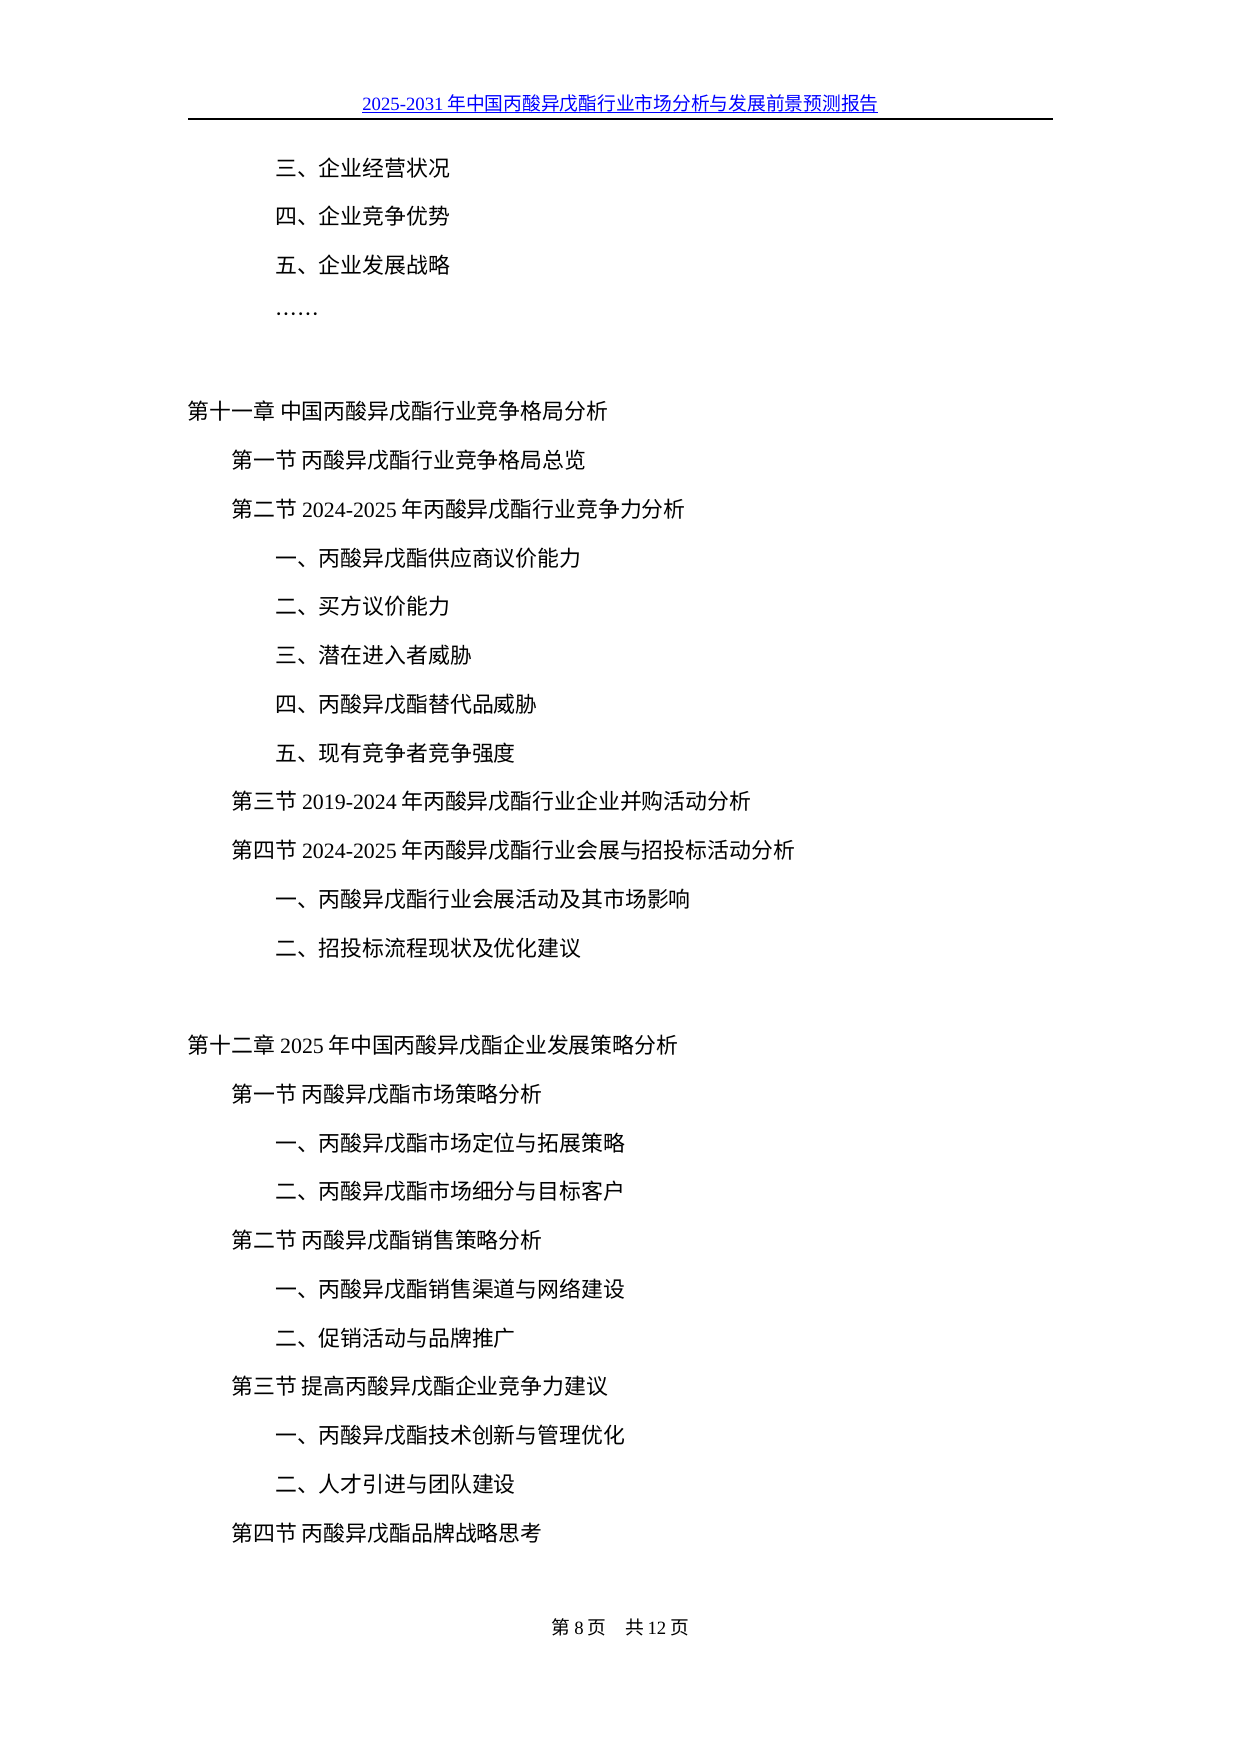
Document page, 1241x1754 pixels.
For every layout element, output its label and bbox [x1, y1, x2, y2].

text [187, 150, 1053, 1548]
